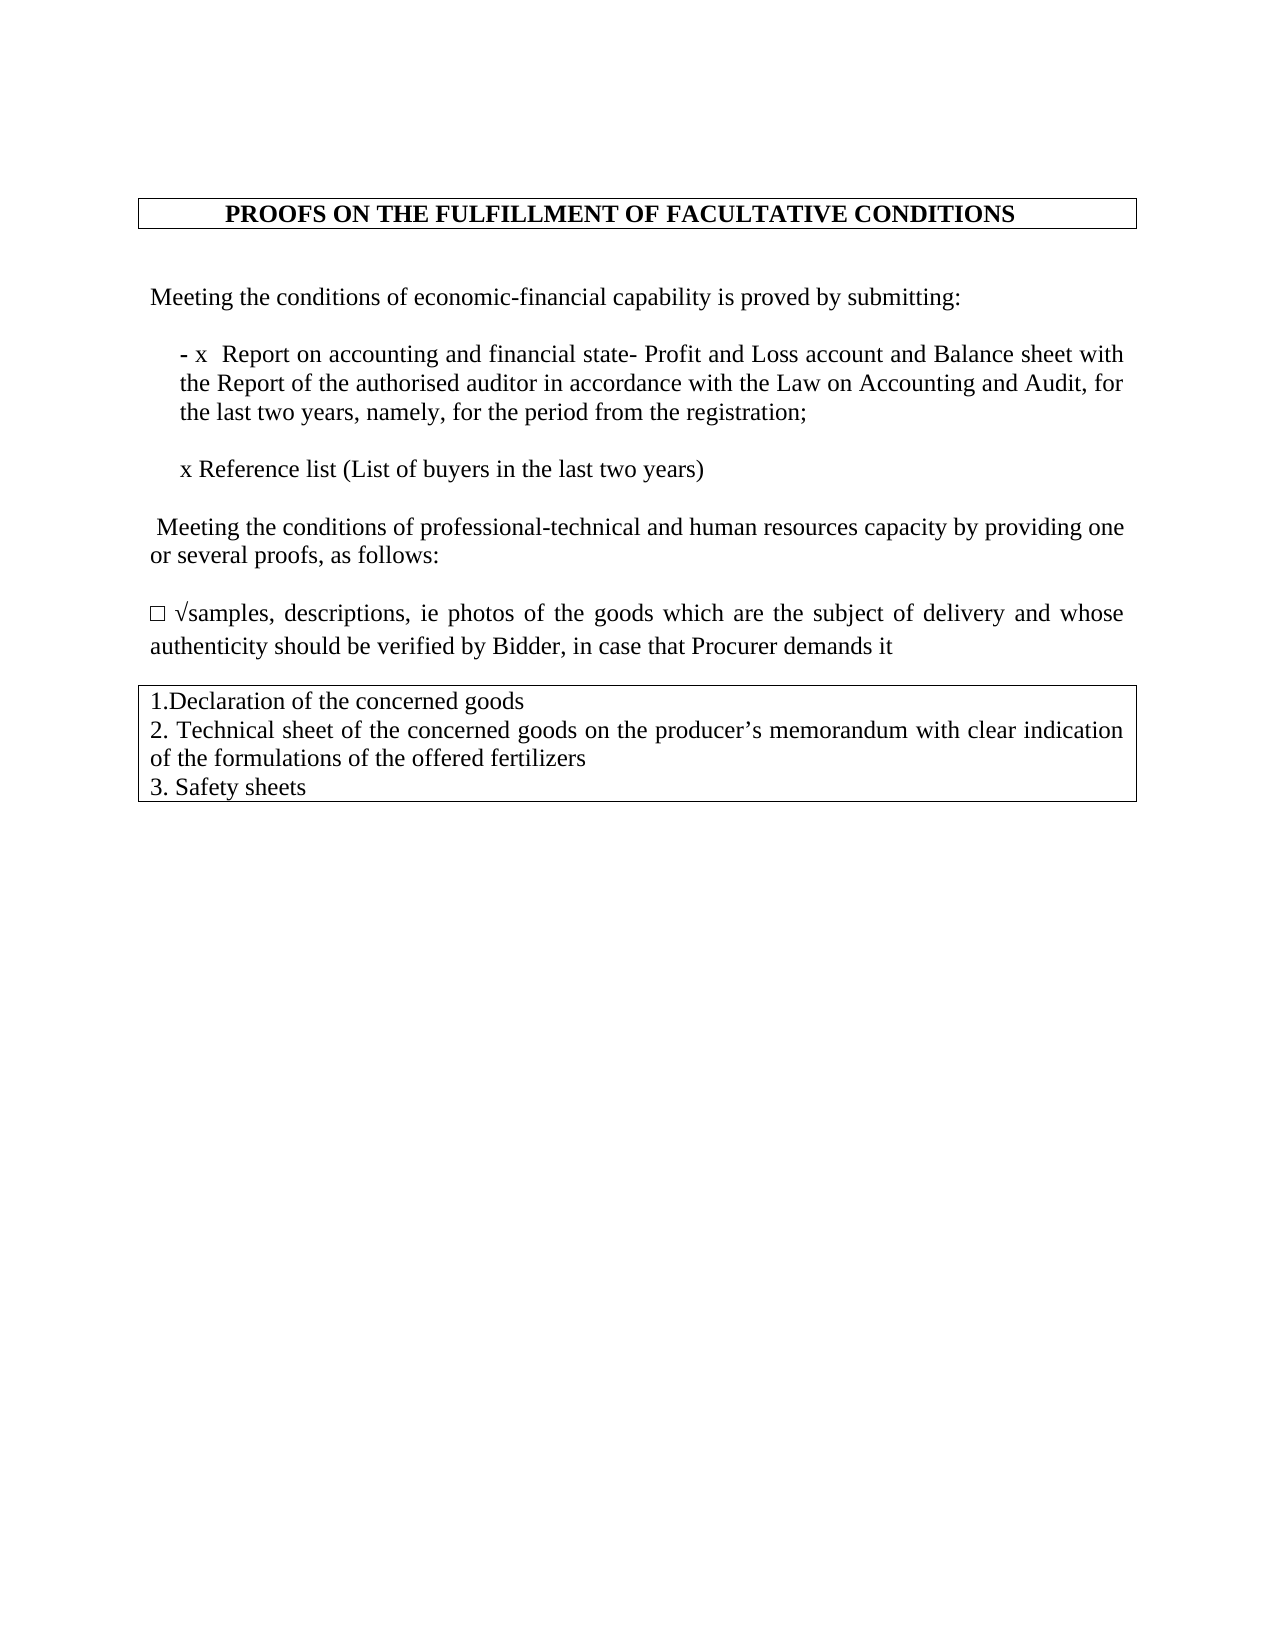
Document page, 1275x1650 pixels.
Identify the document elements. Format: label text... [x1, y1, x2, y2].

text □ √samples, descriptions, ie photos of the goods which are the subject of delivery and whose authenticity should be verified by Bidder, in case that Procurer demands it [150, 598, 1125, 660]
text - x Report on accounting and financial state- Profit and Loss account and Balance sheet with the Report of the authorised auditor in accordance with the Law on Accounting and Audit, for the last two years, namely, for the period from the registration; [179, 339, 1125, 426]
text x Reference list (List of buyers in the last two years) [179, 454, 1125, 483]
text Meeting the conditions of economic-financial capability is proved by submitting: [150, 282, 1125, 311]
text Meeting the conditions of professional-technical and human resources capacity by providing one or several proofs, as follows: [150, 512, 1125, 569]
table_header 1.Declaration of the concerned goods 2. Technical sheet of the concerned goods on the producer’s memorandum with clear indication of the formulations of the offered fertilizers 3. Safety sheets [139, 686, 1136, 801]
table_header PROOFS ON THE FULFILLMENT OF FACULTATIVE CONDITIONS [139, 199, 1136, 228]
